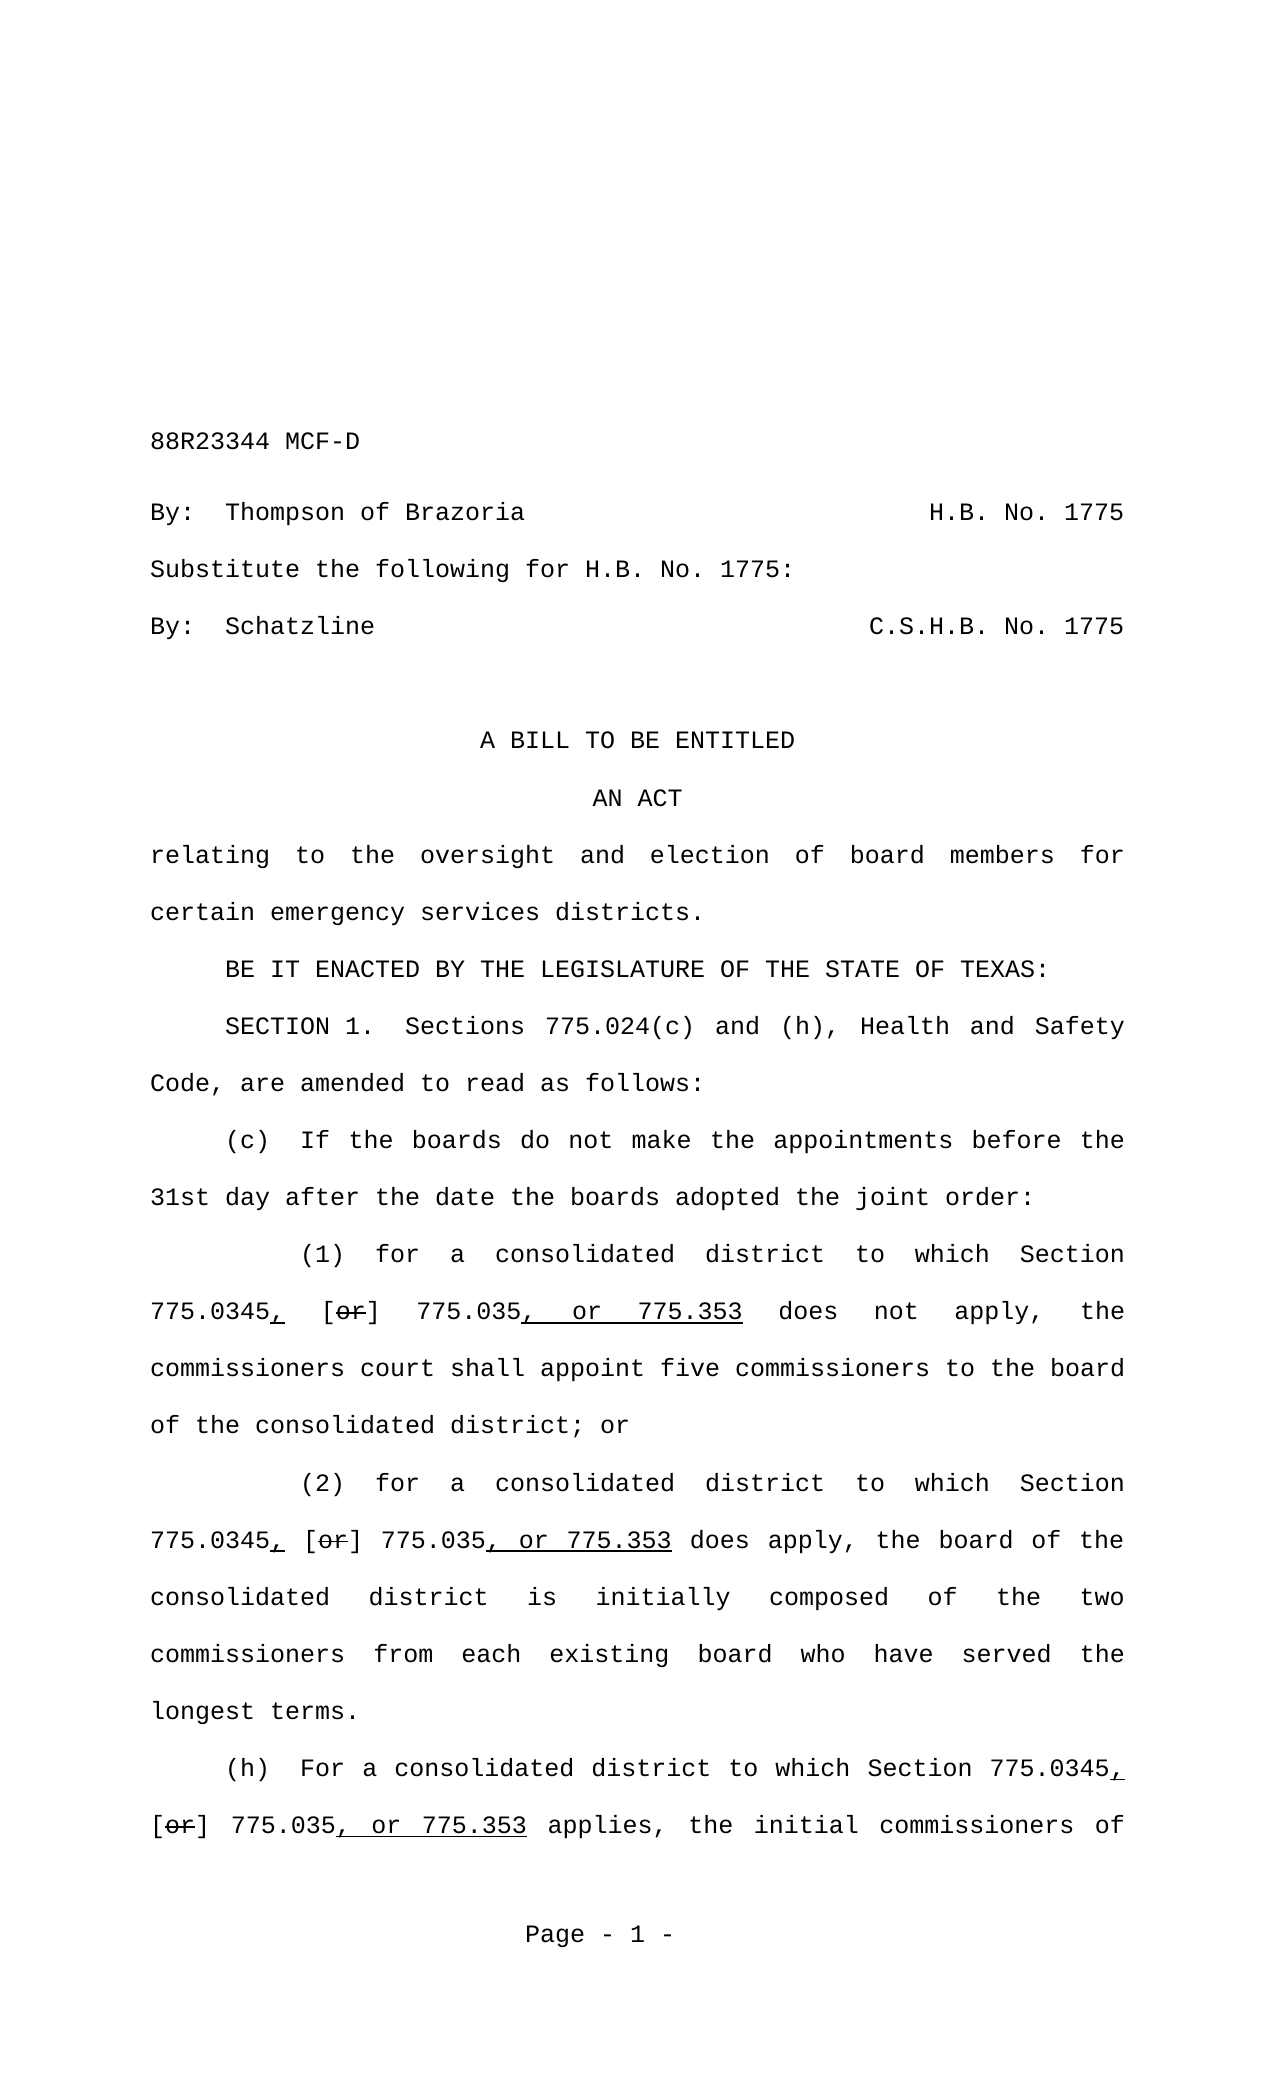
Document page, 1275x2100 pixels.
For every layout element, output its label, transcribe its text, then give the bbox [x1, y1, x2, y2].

text (2) for a consolidated district to which Section 775.0345, [or] 775.035, or 775.353 does apply, the board of the consolidated district is initially composed of the two commissioners from each existing board who have served the longest terms. [150, 1470, 1125, 1727]
text By: Thompson of Brazoria H.B. No. 1775 [150, 499, 1125, 528]
text AN ACT [150, 785, 1125, 813]
text 88R23344 MCF-D [150, 428, 1125, 457]
text relating to the oversight and election of board members for certain emergency services districts. [150, 842, 1125, 928]
text By: Schatzline C.S.H.B. No. 1775 [150, 614, 1125, 642]
text BE IT ENACTED BY THE LEGISLATURE OF THE STATE OF TEXAS: [150, 956, 1125, 985]
text A BILL TO BE ENTITLED [150, 728, 1125, 756]
text SECTION 1. Sections 775.024(c) and (h), Health and Safety Code, are amended to read as follows: [150, 1013, 1125, 1099]
text Substitute the following for H.B. No. 1775: [150, 557, 1125, 585]
text (c) If the boards do not make the appointments before the 31st day after the date the boards adopted the joint order: [150, 1127, 1125, 1213]
text (1) for a consolidated district to which Section 775.0345, [or] 775.035, or 775.353 does not apply, the commissioners court shall appoint five commissioners to the board of the consolidated district; or [150, 1242, 1125, 1441]
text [150, 1755, 1125, 1841]
